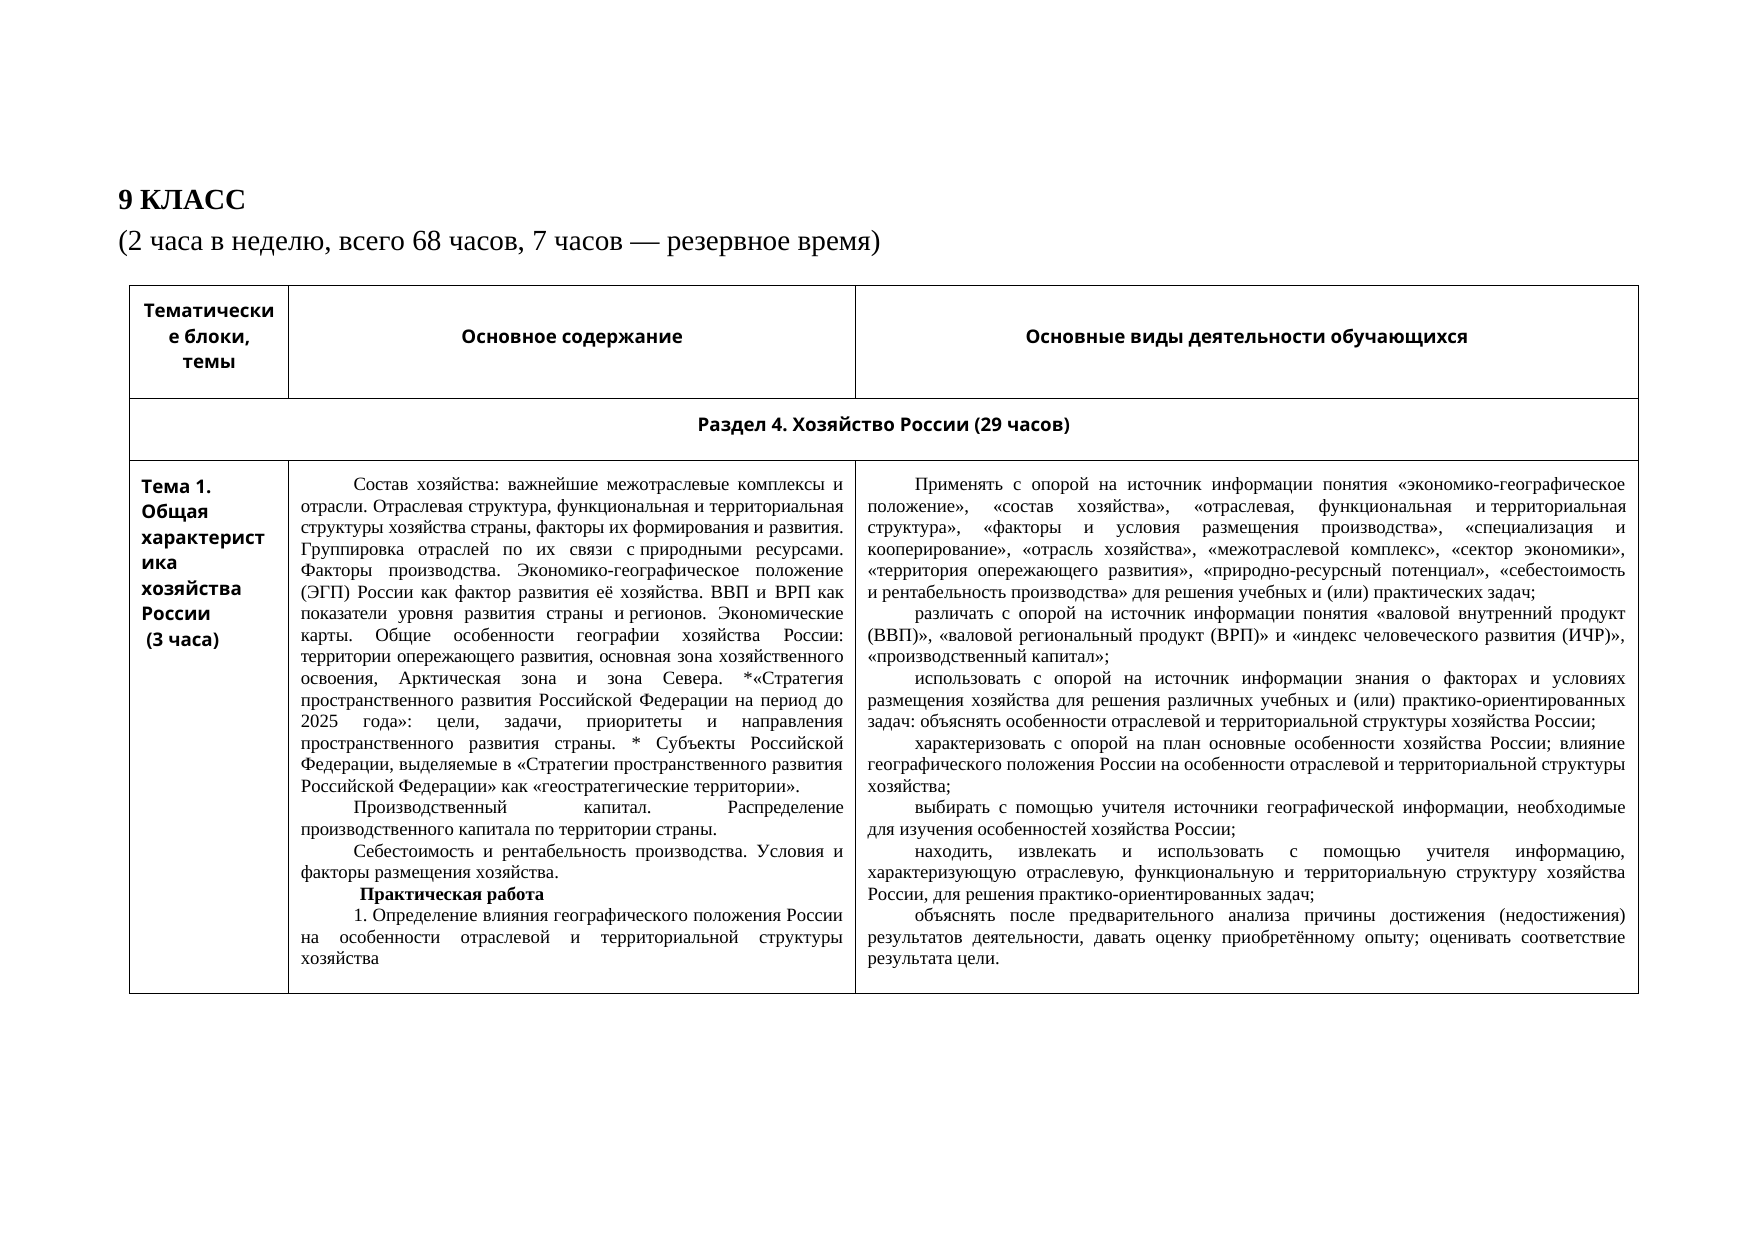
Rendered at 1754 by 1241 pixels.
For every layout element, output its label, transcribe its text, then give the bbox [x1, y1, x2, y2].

table_cell Тема 1. Общая характеристика хозяйства России (3 часа) [130, 461, 288, 993]
table_cell Применять с опорой на источник информации понятия «экономико-географическое положение», «состав хозяйства», «отраслевая, функциональная и территориальная структура», «факторы и условия размещения производства», «специализация и кооперирование», «отрасль хозяйства», «межотраслевой комплекс», «сектор экономики», «территория опережающего развития», «природно-ресурсный потенциал», «себестоимость и рентабельность производства» для решения учебных и (или) практических задач; различать с опорой на источник информации понятия «валовой внутренний продукт (ВВП)», «валовой региональный продукт (ВРП)» и «индекс человеческого развития (ИЧР)», «производственный капитал»; использовать с опорой на источник информации знания о факторах и условиях размещения хозяйства для решения различных учебных и (или) практико-ориентированных задач: объяснять особенности отраслевой и территориальной структуры хозяйства России; характеризовать с опорой на план основные особенности хозяйства России; влияние географического положения России на особенности отраслевой и территориальной структуры хозяйства; выбирать с помощью учителя источники географической информации, необходимые для изучения особенностей хозяйства России; находить, извлекать и использовать с помощью учителя информацию, характеризующую отраслевую, функциональную и территориальную структуру хозяйства России, для решения практико-ориентированных задач; объяснять после предварительного анализа причины достижения (недостижения) результатов деятельности, давать оценку приобретённому опыту; оценивать соответствие результата цели. [856, 461, 1638, 993]
table_cell Состав хозяйства: важнейшие межотраслевые комплексы и отрасли. Отраслевая структура, функциональная и территориальная структуры хозяйства страны, факторы их формирования и развития. Группировка отраслей по их связи с природными ресурсами. Факторы производства. Экономико-географическое положение (ЭГП) России как фактор развития её хозяйства. ВВП и ВРП как показатели уровня развития страны и регионов. Экономические карты. Общие особенности географии хозяйства России: территории опережающего развития, основная зона хозяйственного освоения, Арктическая зона и зона Севера. *«Стратегия пространственного развития Российской Федерации на период до 2025 года»: цели, задачи, приоритеты и направления пространственного развития страны. * Субъекты Российской Федерации, выделяемые в «Стратегии пространственного развития Российской Федерации» как «геостратегические территории». Производственный капитал. Распределение производственного капитала по территории страны. Себестоимость и рентабельность производства. Условия и факторы размещения хозяйства. Практическая работа 1. Определение влияния географического положения России на особенности отраслевой и территориальной структуры хозяйства [289, 461, 855, 993]
table_header Основные виды деятельности обучающихся [856, 286, 1638, 398]
table_header Тематические блоки, темы [130, 286, 288, 398]
table_header Основное содержание [289, 286, 855, 398]
text 9 класс [118, 182, 1636, 223]
text (2 часа в неделю, всего 68 часов, 7 часов — резервное время) [118, 223, 1636, 256]
table_cell Раздел 4. Хозяйство России (29 часов) [130, 399, 1638, 460]
